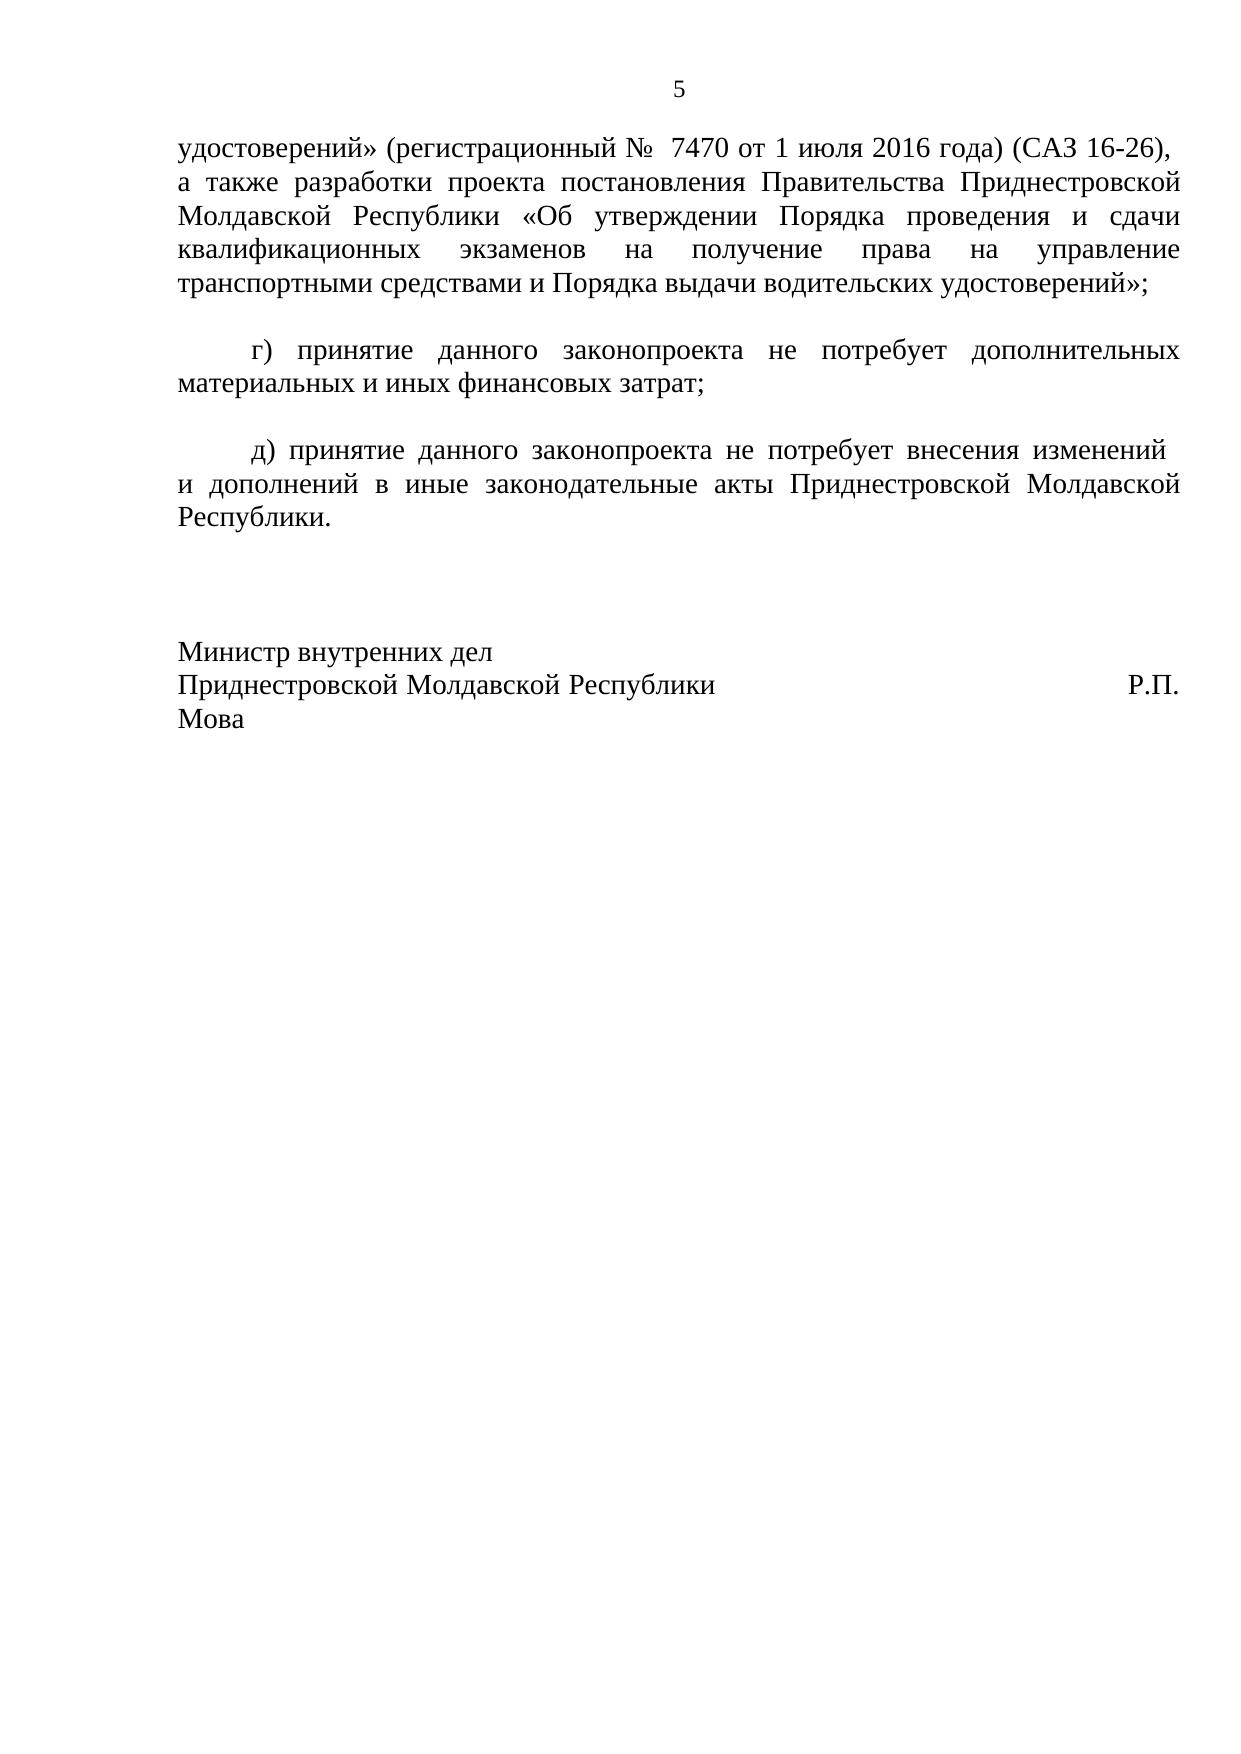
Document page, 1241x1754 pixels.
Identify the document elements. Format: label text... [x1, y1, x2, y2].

text Министр внутренних дел [177, 634, 1181, 667]
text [177, 131, 1181, 298]
text г) принятие данного законопроекта не потребует дополнительных материальных и иных финансовых затрат; [177, 332, 1181, 399]
text Приднестровской Молдавской Республики Р.П. Мова [177, 667, 1181, 734]
text д) принятие данного законопроекта не потребует внесения изменений и дополнений в иные законодательные акты Приднестровской Молдавской Республики. [177, 432, 1181, 533]
